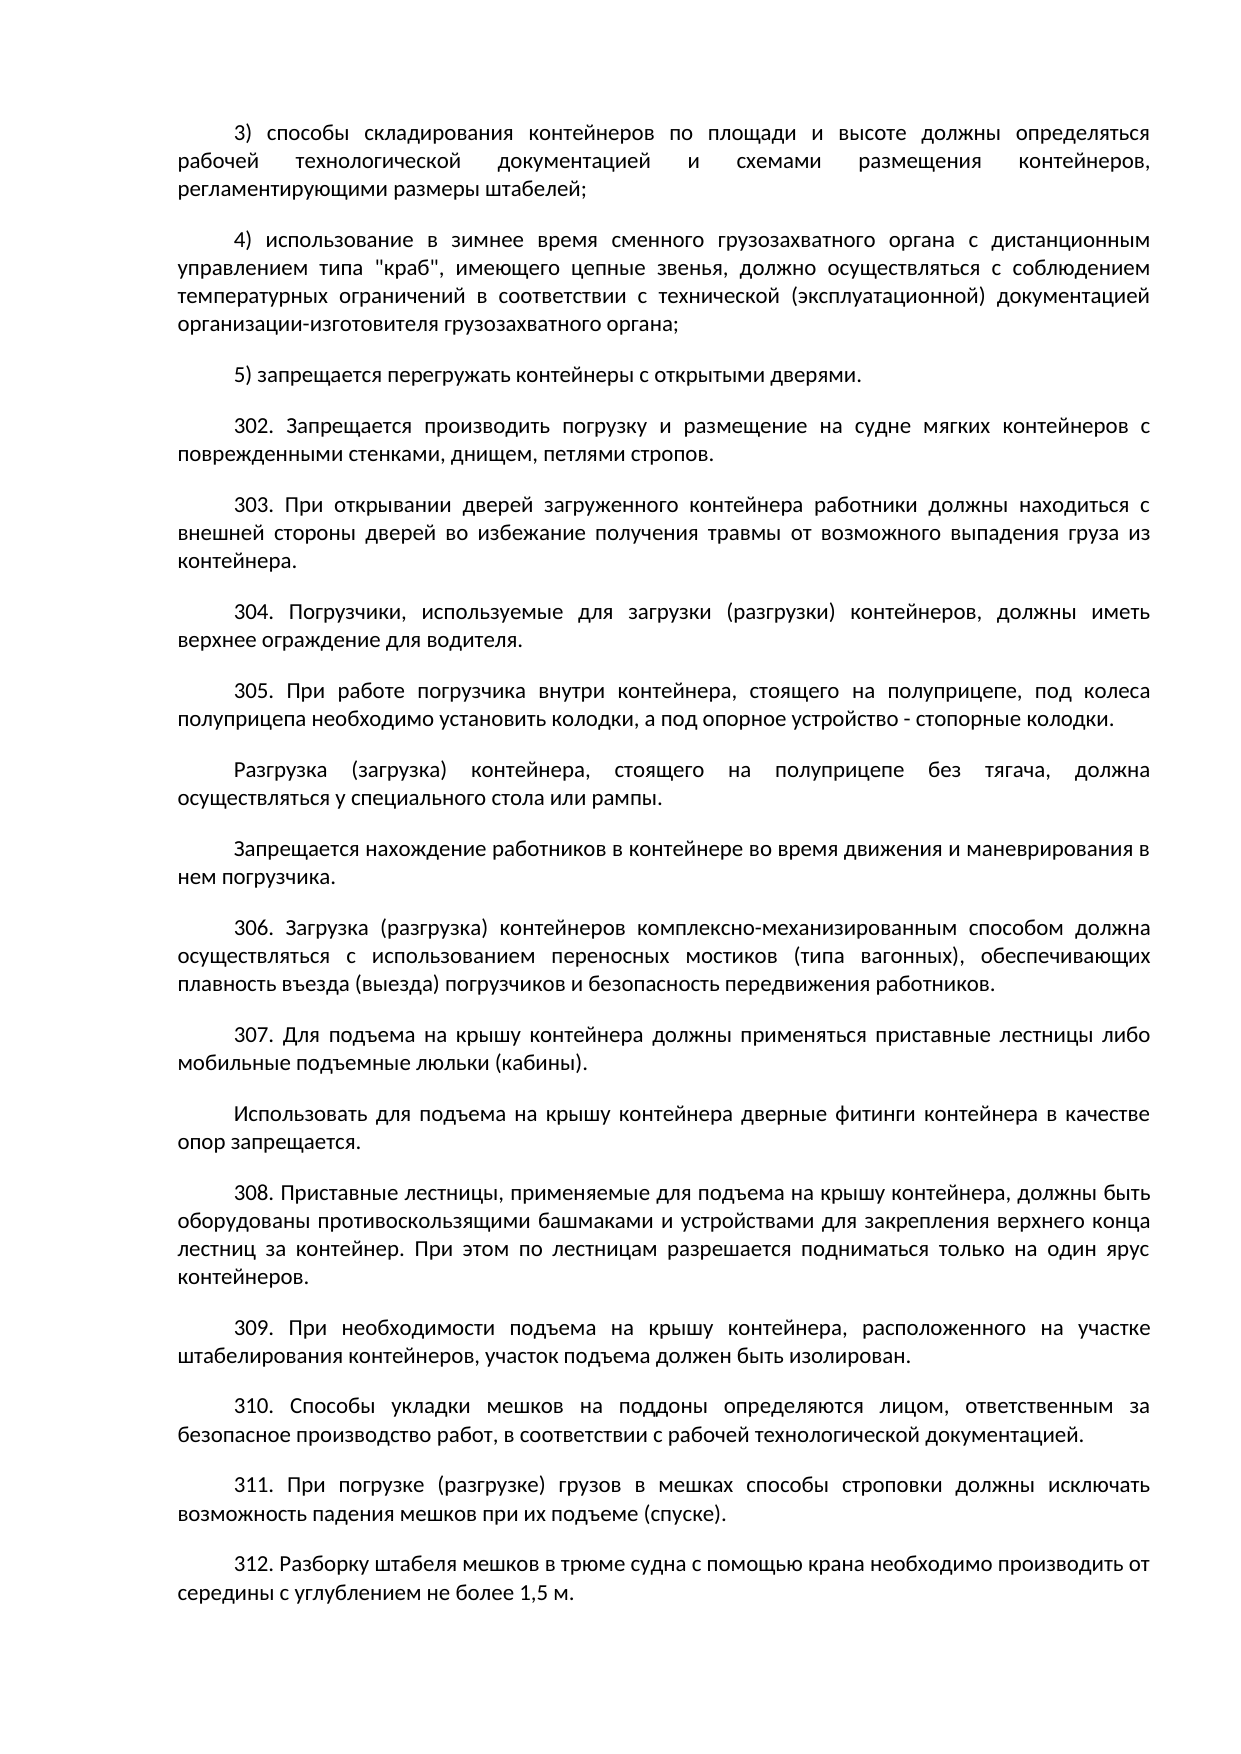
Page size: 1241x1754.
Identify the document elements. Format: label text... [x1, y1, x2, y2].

text Запрещается нахождение работников в контейнере во время движения и маневрирования в нем погрузчика. [177, 834, 1152, 890]
text 308. Приставные лестницы, применяемые для подъема на крышу контейнера, должны быть оборудованы противоскользящими башмаками и устройствами для закрепления верхнего конца лестниц за контейнер. При этом по лестницам разрешается подниматься только на один ярус контейнеров. [177, 1178, 1152, 1290]
text 5) запрещается перегружать контейнеры с открытыми дверями. [177, 360, 1152, 388]
text 306. Загрузка (разгрузка) контейнеров комплексно-механизированным способом должна осуществляться с использованием переносных мостиков (типа вагонных), обеспечивающих плавность въезда (выезда) погрузчиков и безопасность передвижения работников. [177, 913, 1152, 997]
text Разгрузка (загрузка) контейнера, стоящего на полуприцепе без тягача, должна осуществляться у специального стола или рампы. [177, 755, 1152, 811]
text 311. При погрузке (разгрузке) грузов в мешках способы строповки должны исключать возможность падения мешков при их подъеме (спуске). [177, 1471, 1152, 1527]
text 309. При необходимости подъема на крышу контейнера, расположенного на участке штабелирования контейнеров, участок подъема должен быть изолирован. [177, 1313, 1152, 1369]
text 310. Способы укладки мешков на поддоны определяются лицом, ответственным за безопасное производство работ, в соответствии с рабочей технологической документацией. [177, 1392, 1152, 1448]
text 4) использование в зимнее время сменного грузозахватного органа с дистанционным управлением типа "краб", имеющего цепные звенья, должно осуществляться с соблюдением температурных ограничений в соответствии с технической (эксплуатационной) документацией организации-изготовителя грузозахватного органа; [177, 225, 1152, 337]
text 303. При открывании дверей загруженного контейнера работники должны находиться с внешней стороны дверей во избежание получения травмы от возможного выпадения груза из контейнера. [177, 490, 1152, 574]
text 305. При работе погрузчика внутри контейнера, стоящего на полуприцепе, под колеса полуприцепа необходимо установить колодки, а под опорное устройство - стопорные колодки. [177, 676, 1152, 732]
text 307. Для подъема на крышу контейнера должны применяться приставные лестницы либо мобильные подъемные люльки (кабины). [177, 1020, 1152, 1076]
text 3) способы складирования контейнеров по площади и высоте должны определяться рабочей технологической документацией и схемами размещения контейнеров, регламентирующими размеры штабелей; [177, 118, 1152, 202]
text 302. Запрещается производить погрузку и размещение на судне мягких контейнеров с поврежденными стенками, днищем, петлями стропов. [177, 411, 1152, 467]
text 304. Погрузчики, используемые для загрузки (разгрузки) контейнеров, должны иметь верхнее ограждение для водителя. [177, 597, 1152, 653]
text 312. Разборку штабеля мешков в трюме судна с помощью крана необходимо производить от середины с углублением не более 1,5 м. [177, 1549, 1152, 1606]
text Использовать для подъема на крышу контейнера дверные фитинги контейнера в качестве опор запрещается. [177, 1099, 1152, 1155]
